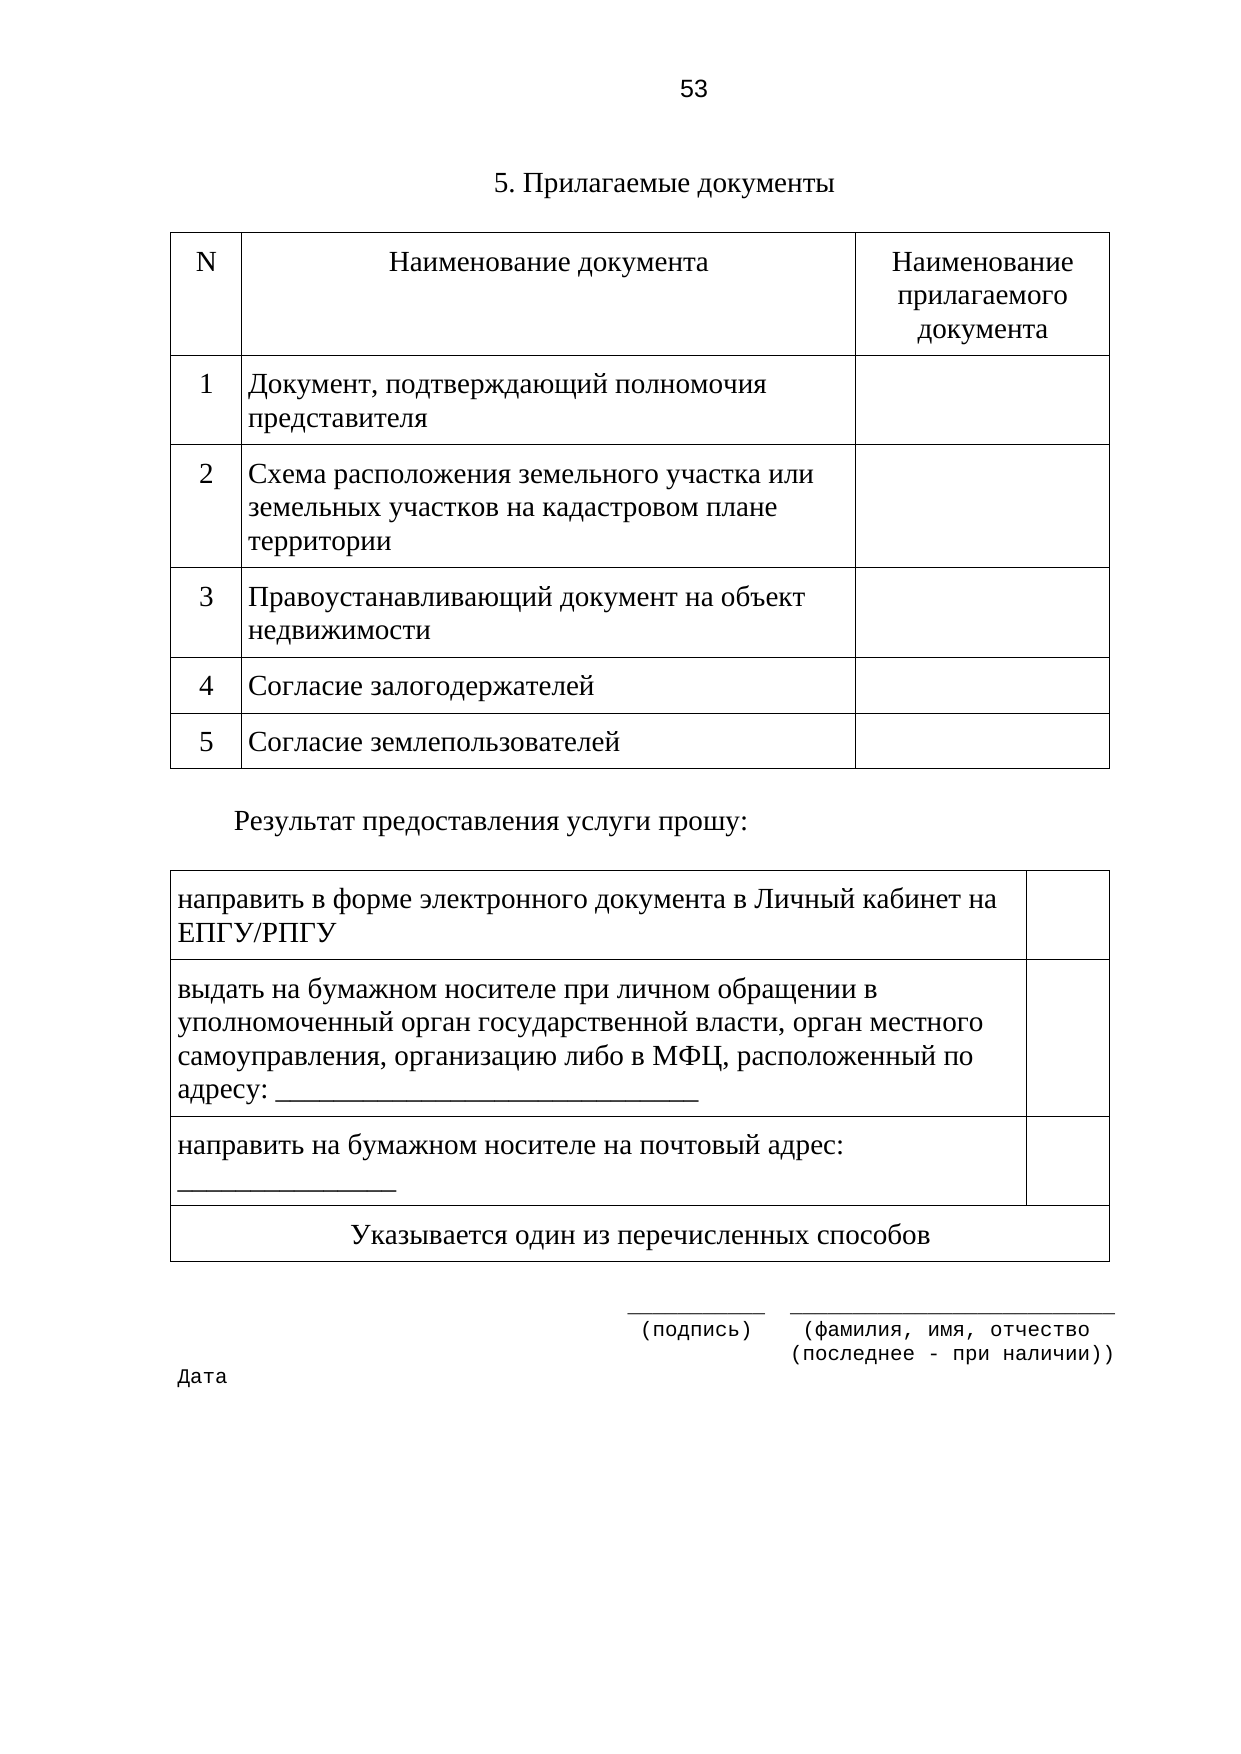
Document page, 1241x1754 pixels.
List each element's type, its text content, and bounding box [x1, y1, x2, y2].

text ___________ __________________________ [177, 1296, 1152, 1319]
table_header Наименование прилагаемого документа [856, 233, 1109, 355]
table_cell направить на бумажном носителе на почтовый адрес: _______________ [171, 1117, 1026, 1205]
table_cell Согласие залогодержателей [242, 658, 855, 712]
table_header Наименование документа [242, 233, 855, 355]
table_cell [856, 445, 1109, 567]
table_header [1027, 871, 1109, 959]
table_cell [1027, 1117, 1109, 1205]
table_cell [1027, 960, 1109, 1116]
table_cell 5 [171, 714, 241, 768]
table_header направить в форме электронного документа в Личный кабинет на ЕПГУ/РПГУ [171, 871, 1026, 959]
table_cell Правоустанавливающий документ на объект недвижимости [242, 568, 855, 657]
table_cell Документ, подтверждающий полномочия представителя [242, 356, 855, 444]
table_cell [856, 356, 1109, 444]
text (последнее - при наличии)) [177, 1343, 1152, 1366]
text (подпись) (фамилия, имя, отчество [177, 1319, 1152, 1343]
text Дата [177, 1366, 1152, 1390]
text Результат предоставления услуги прошу: [177, 803, 1152, 836]
table_cell [856, 714, 1109, 768]
table_cell 1 [171, 356, 241, 444]
table_cell 3 [171, 568, 241, 657]
table_cell 2 [171, 445, 241, 567]
table_header N [171, 233, 241, 355]
table_cell [856, 568, 1109, 657]
table_cell Указывается один из перечисленных способов [171, 1206, 1109, 1261]
table_cell Схема расположения земельного участка или земельных участков на кадастровом плане территории [242, 445, 855, 567]
text 5. Прилагаемые документы [177, 165, 1152, 198]
table_cell Согласие землепользователей [242, 714, 855, 768]
table_cell выдать на бумажном носителе при личном обращении в уполномоченный орган государственной власти, орган местного самоуправления, организацию либо в МФЦ, расположенный по адресу: _____________________________ [171, 960, 1026, 1116]
table_cell [856, 658, 1109, 712]
table_cell 4 [171, 658, 241, 712]
